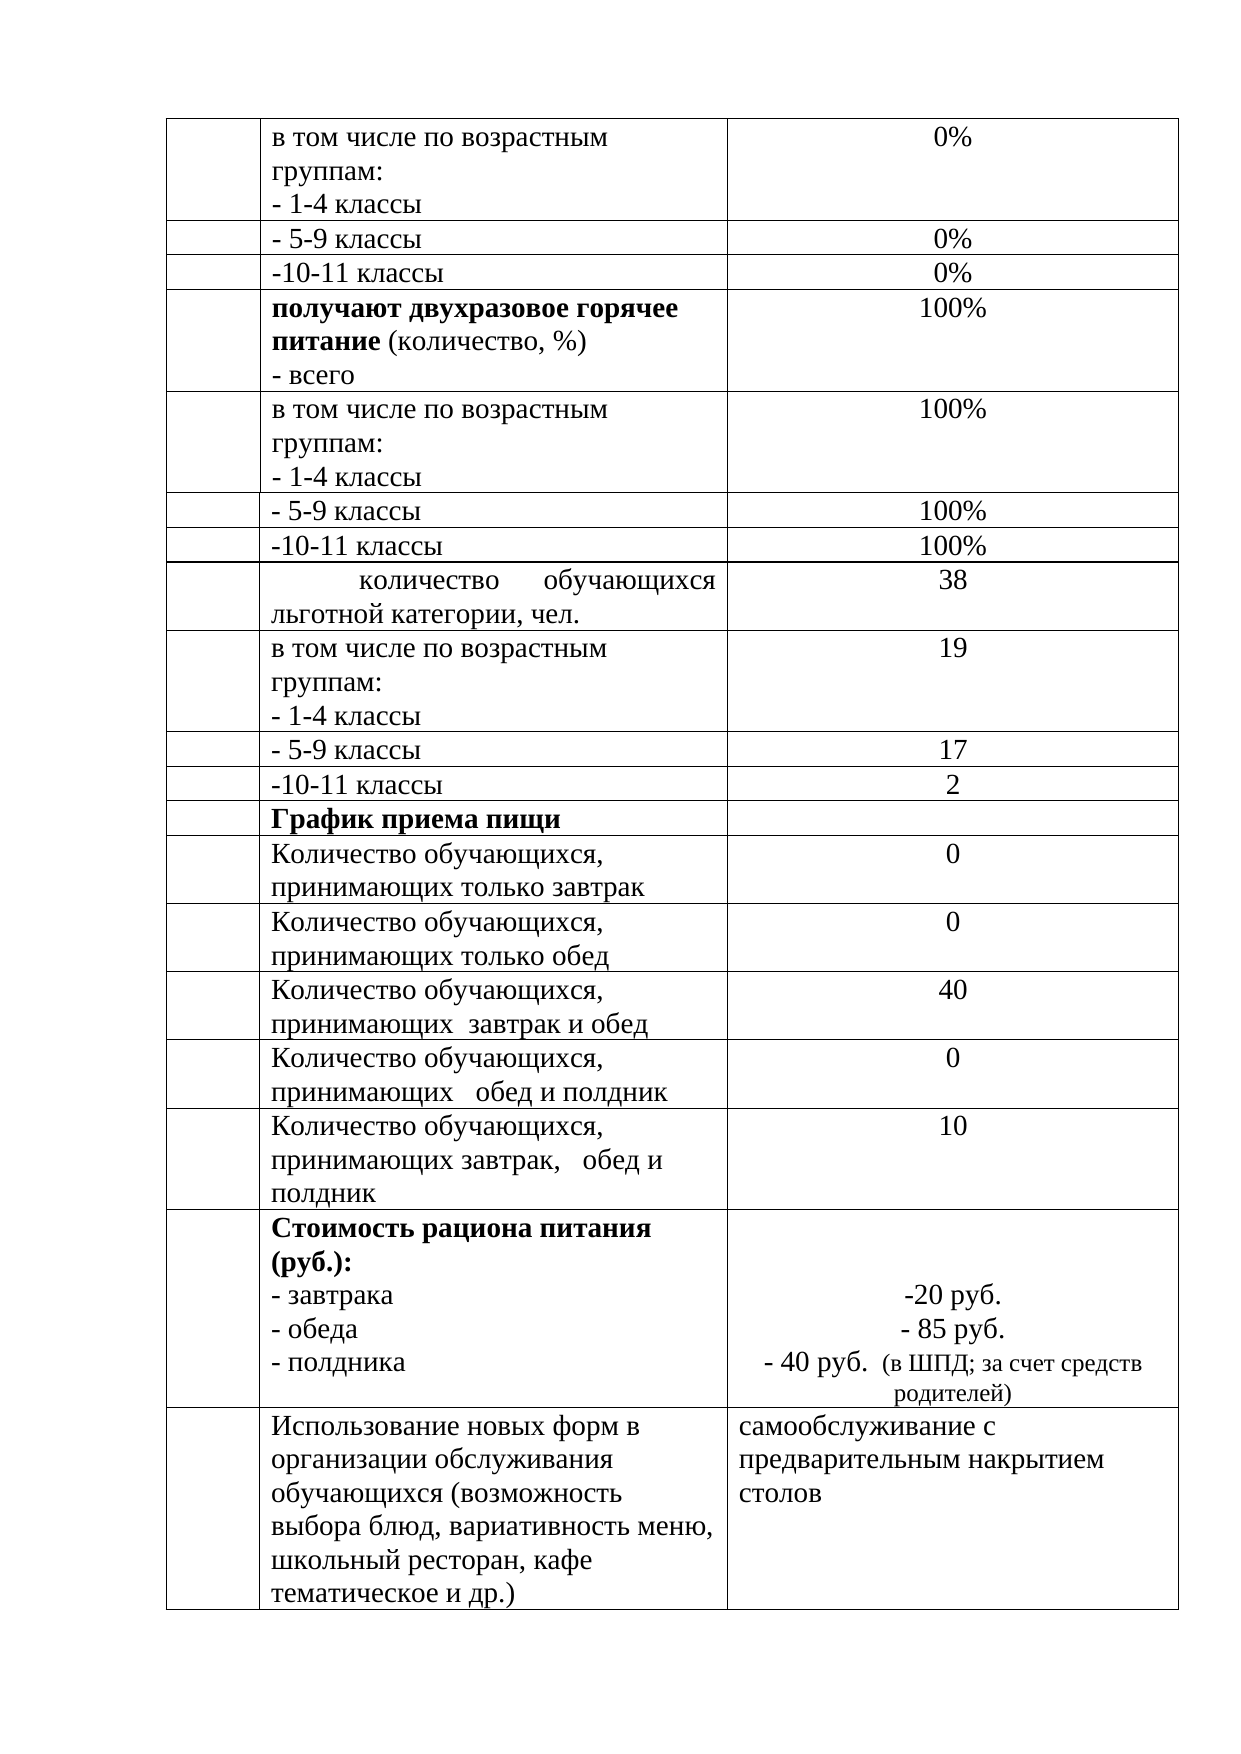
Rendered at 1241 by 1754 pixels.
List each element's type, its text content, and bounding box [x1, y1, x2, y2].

table_cell Количество обучающихся, принимающих завтрак, обед и полдник [260, 1109, 727, 1209]
table_cell 17 [728, 732, 1178, 766]
table_cell [728, 801, 1178, 835]
table_cell 19 [728, 631, 1178, 731]
table_cell [167, 119, 260, 220]
table_cell - 5-9 классы [260, 732, 727, 766]
table_cell - 5-9 классы [260, 493, 727, 527]
table_cell [167, 631, 259, 731]
table_cell -10-11 классы [260, 767, 727, 800]
table_cell [167, 563, 259, 629]
table_cell - 5-9 классы [261, 221, 727, 254]
table_cell [167, 528, 259, 561]
table_cell 100% [728, 493, 1178, 527]
table_cell [167, 972, 259, 1039]
table_cell 10 [728, 1109, 1178, 1209]
table_cell 0 [728, 1040, 1178, 1107]
table_cell [167, 221, 260, 254]
table_cell количество обучающихся льготной категории, чел. [260, 563, 727, 629]
table_cell [167, 290, 260, 391]
table_cell 40 [728, 972, 1178, 1039]
table_cell [167, 1040, 259, 1107]
table_cell [167, 1109, 259, 1209]
table_cell [167, 1408, 259, 1609]
table_cell Количество обучающихся, принимающих обед и полдник [260, 1040, 727, 1107]
table_cell в том числе по возрастным группам: - 1-4 классы [260, 631, 727, 731]
table_cell Количество обучающихся, принимающих только обед [260, 904, 727, 971]
table_cell [167, 255, 260, 289]
table_cell [167, 904, 259, 971]
table_cell самообслуживание с предварительным накрытием столов [728, 1408, 1178, 1609]
table_cell [167, 1210, 259, 1407]
table_cell 38 [728, 563, 1178, 629]
table_cell [167, 493, 259, 527]
table_cell -20 руб. - 85 руб. - 40 руб. (в ШПД; за счет средств родителей) [728, 1210, 1178, 1407]
table_cell Использование новых форм в организации обслуживания обучающихся (возможность выбора блюд, вариативность меню, школьный ресторан, кафе тематическое и др.) [260, 1408, 727, 1609]
table_cell 0% [728, 255, 1178, 289]
table_cell 0 [728, 904, 1178, 971]
table_cell 100% [728, 392, 1178, 492]
table_cell 0% [728, 119, 1178, 220]
table_cell 0% [728, 221, 1178, 254]
table_cell -10-11 классы [261, 255, 727, 289]
table_cell в том числе по возрастным группам: - 1-4 классы [261, 392, 727, 492]
table_cell 2 [728, 767, 1178, 800]
table_cell Количество обучающихся, принимающих только завтрак [260, 836, 727, 903]
table_cell 100% [728, 528, 1178, 561]
table_cell 0 [728, 836, 1178, 903]
table_cell -10-11 классы [260, 528, 727, 561]
table_cell получают двухразовое горячее питание (количество, %) - всего [261, 290, 727, 391]
table_cell [167, 767, 259, 800]
table_cell [167, 392, 260, 492]
table_cell Стоимость рациона питания (руб.): - завтрака - обеда - полдника [260, 1210, 727, 1407]
table_cell в том числе по возрастным группам: - 1-4 классы [261, 119, 727, 220]
table_cell [167, 732, 259, 766]
table_cell 100% [728, 290, 1178, 391]
table_cell Количество обучающихся, принимающих завтрак и обед [260, 972, 727, 1039]
table_cell [167, 801, 259, 835]
table_cell [167, 836, 259, 903]
table_cell График приема пищи [260, 801, 727, 835]
